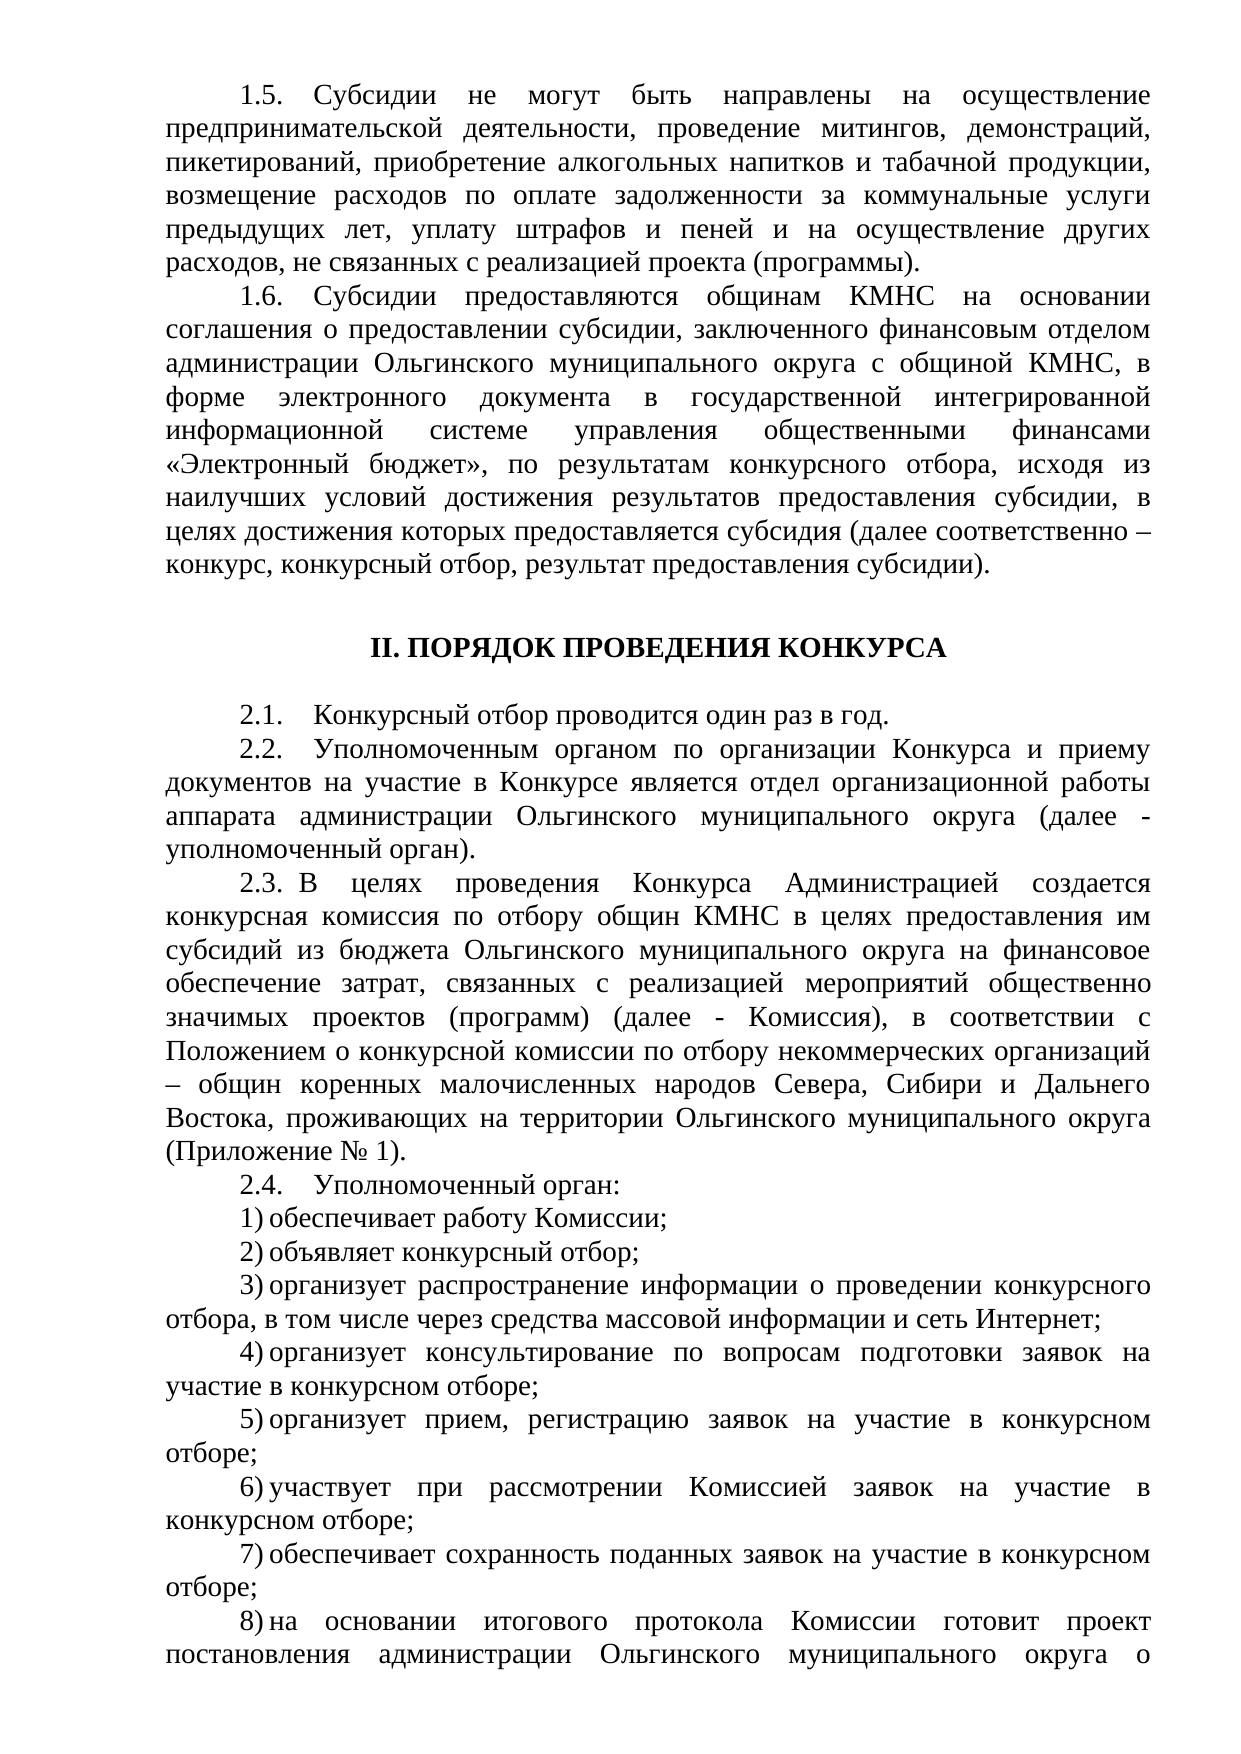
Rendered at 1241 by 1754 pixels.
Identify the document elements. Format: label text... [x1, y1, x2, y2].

text 5) организует прием, регистрацию заявок на участие в конкурсном отборе; [165, 1402, 1152, 1469]
text 3) организует распространение информации о проведении конкурсного отбора, в том числе через средства массовой информации и сеть Интернет; [165, 1267, 1152, 1334]
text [165, 1603, 1152, 1670]
text 1.5. Субсидии не могут быть направлены на осуществление предпринимательской деятельности, проведение митингов, демонстраций, пикетирований, приобретение алкогольных напитков и табачной продукции, возмещение расходов по оплате задолженности за коммунальные услуги предыдущих лет, уплату штрафов и пеней и на осуществление других расходов, не связанных с реализацией проекта (программы). [165, 77, 1152, 278]
text 2.4. Уполномоченный орган: [165, 1167, 1152, 1200]
text 2.2. Уполномоченным органом по организации Конкурса и приему документов на участие в Конкурсе является отдел организационной работы аппарата администрации Ольгинского муниципального округа (далее - уполномоченный орган). [165, 731, 1152, 865]
text 4) организует консультирование по вопросам подготовки заявок на участие в конкурсном отборе; [165, 1334, 1152, 1402]
text 2.3. В целях проведения Конкурса Администрацией создается конкурсная комиссия по отбору общин КМНС в целях предоставления им субсидий из бюджета Ольгинского муниципального округа на финансовое обеспечение затрат, связанных с реализацией мероприятий общественно значимых проектов (программ) (далее - Комиссия), в соответствии с Положением о конкурсной комиссии по отбору некоммерческих организаций – общин коренных малочисленных народов Севера, Сибири и Дальнего Востока, проживающих на территории Ольгинского муниципального округа (Приложение № 1). [165, 865, 1152, 1167]
text II. ПОРЯДОК ПРОВЕДЕНИЯ КОНКУРСА [165, 630, 1152, 664]
text 6) участвует при рассмотрении Комиссией заявок на участие в конкурсном отборе; [165, 1469, 1152, 1536]
text 2.1. Конкурсный отбор проводится один раз в год. [165, 697, 1152, 731]
text 2) объявляет конкурсный отбор; [165, 1234, 1152, 1267]
text 7) обеспечивает сохранность поданных заявок на участие в конкурсном отборе; [165, 1536, 1152, 1603]
text 1.6. Субсидии предоставляются общинам КМНС на основании соглашения о предоставлении субсидии, заключенного финансовым отделом администрации Ольгинского муниципального округа с общиной КМНС, в форме электронного документа в государственной интегрированной информационной системе управления общественными финансами «Электронный бюджет», по результатам конкурсного отбора, исходя из наилучших условий достижения результатов предоставления субсидии, в целях достижения которых предоставляется субсидия (далее соответственно – конкурс, конкурсный отбор, результат предоставления субсидии). [165, 278, 1152, 580]
text 1) обеспечивает работу Комиссии; [165, 1200, 1152, 1234]
